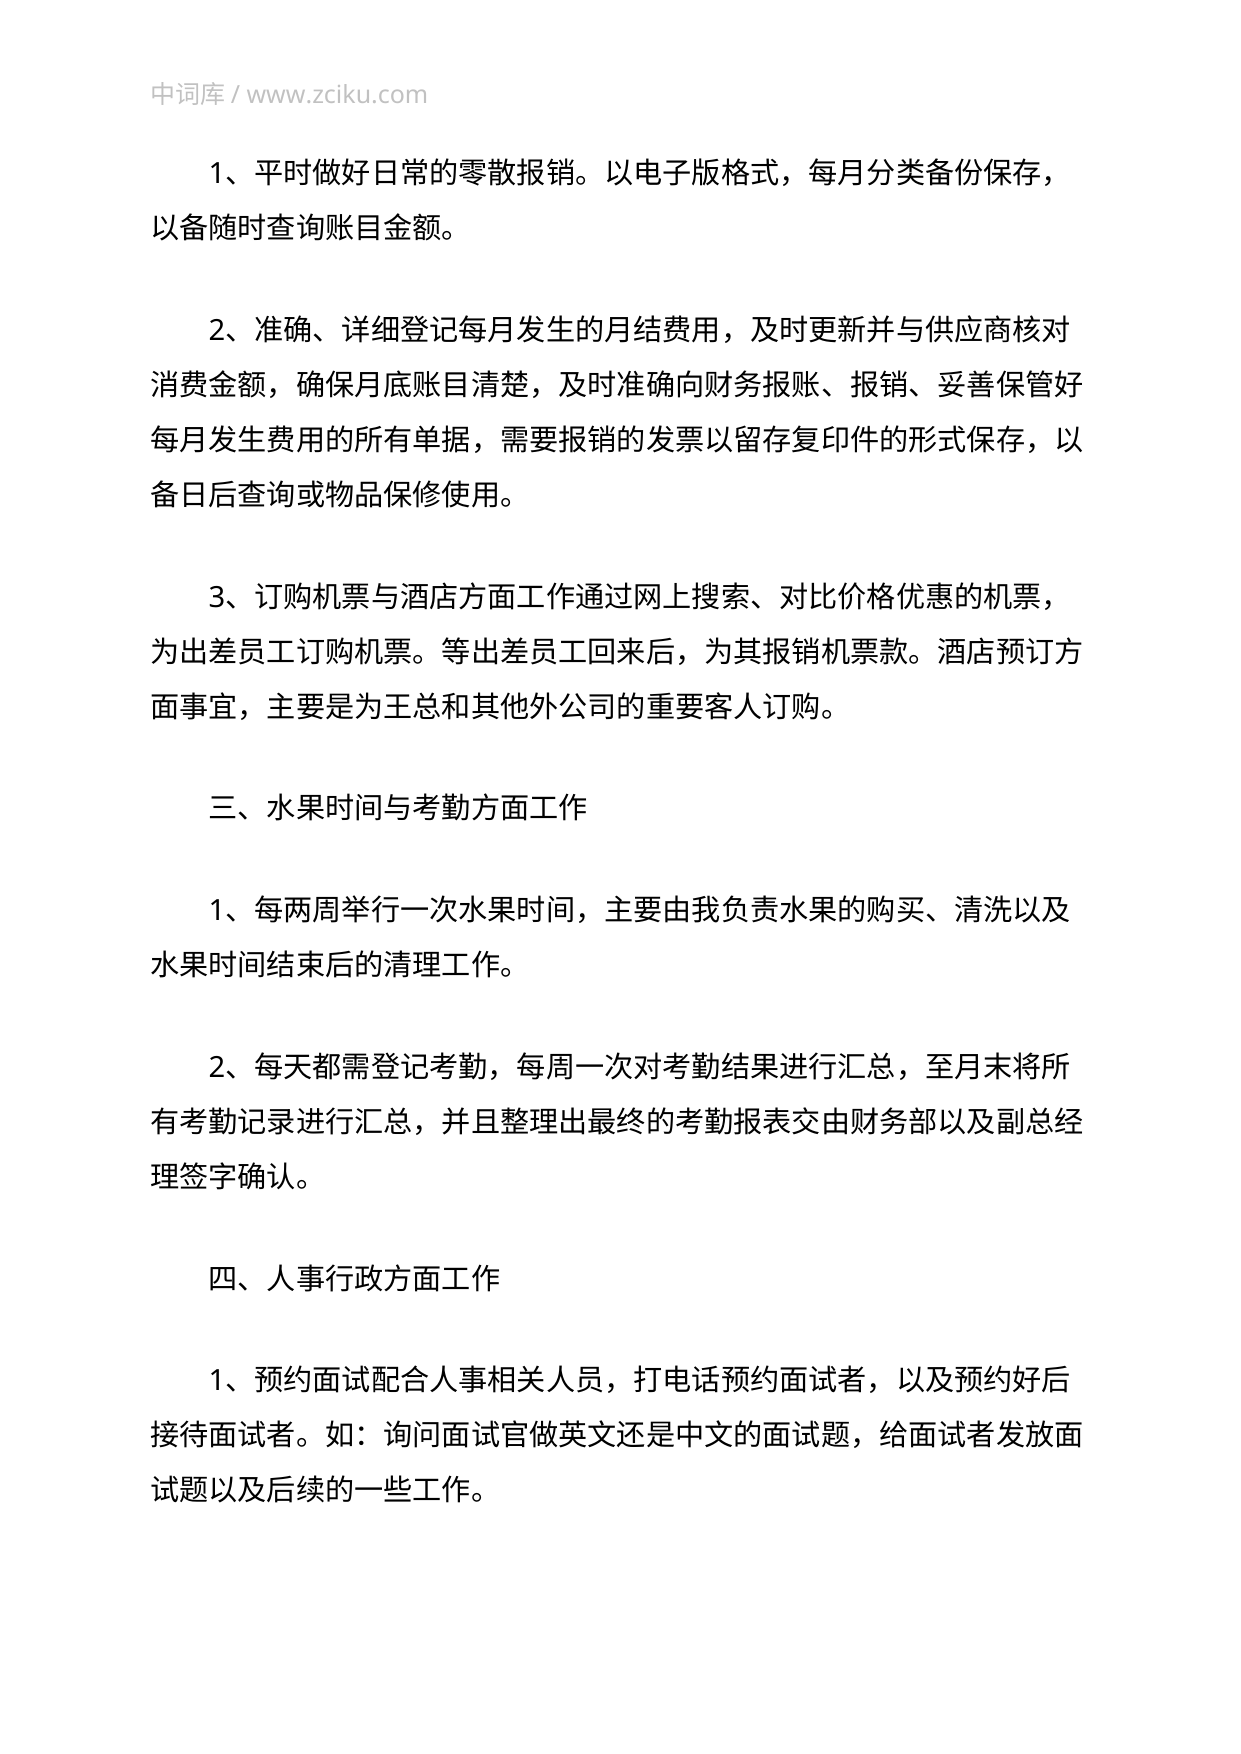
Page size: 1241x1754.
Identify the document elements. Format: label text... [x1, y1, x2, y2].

text 3、订购机票与酒店方面工作通过网上搜索、对比价格优惠的机票，为出差员工订购机票。等出差员工回来后，为其报销机票款。酒店预订方面事宜，主要是为王总和其他外公司的重要客人订购。 [150, 573, 1090, 726]
text 1、每两周举行一次水果时间，主要由我负责水果的购买、清洗以及水果时间结束后的清理工作。 [150, 887, 1090, 984]
text 2、准确、详细登记每月发生的月结费用，及时更新并与供应商核对消费金额，确保月底账目清楚，及时准确向财务报账、报销、妥善保管好每月发生费用的所有单据，需要报销的发票以留存复印件的形式保存，以备日后查询或物品保修使用。 [150, 307, 1090, 514]
text 四、人事行政方面工作 [150, 1255, 1090, 1297]
text 1、平时做好日常的零散报销。以电子版格式，每月分类备份保存，以备随时查询账目金额。 [150, 150, 1090, 247]
text 2、每天都需登记考勤，每周一次对考勤结果进行汇总，至月末将所有考勤记录进行汇总，并且整理出最终的考勤报表交由财务部以及副总经理签字确认。 [150, 1043, 1090, 1196]
text 1、预约面试配合人事相关人员，打电话预约面试者，以及预约好后接待面试者。如：询问面试官做英文还是中文的面试题，给面试者发放面试题以及后续的一些工作。 [150, 1357, 1090, 1509]
text 三、水果时间与考勤方面工作 [150, 785, 1090, 827]
